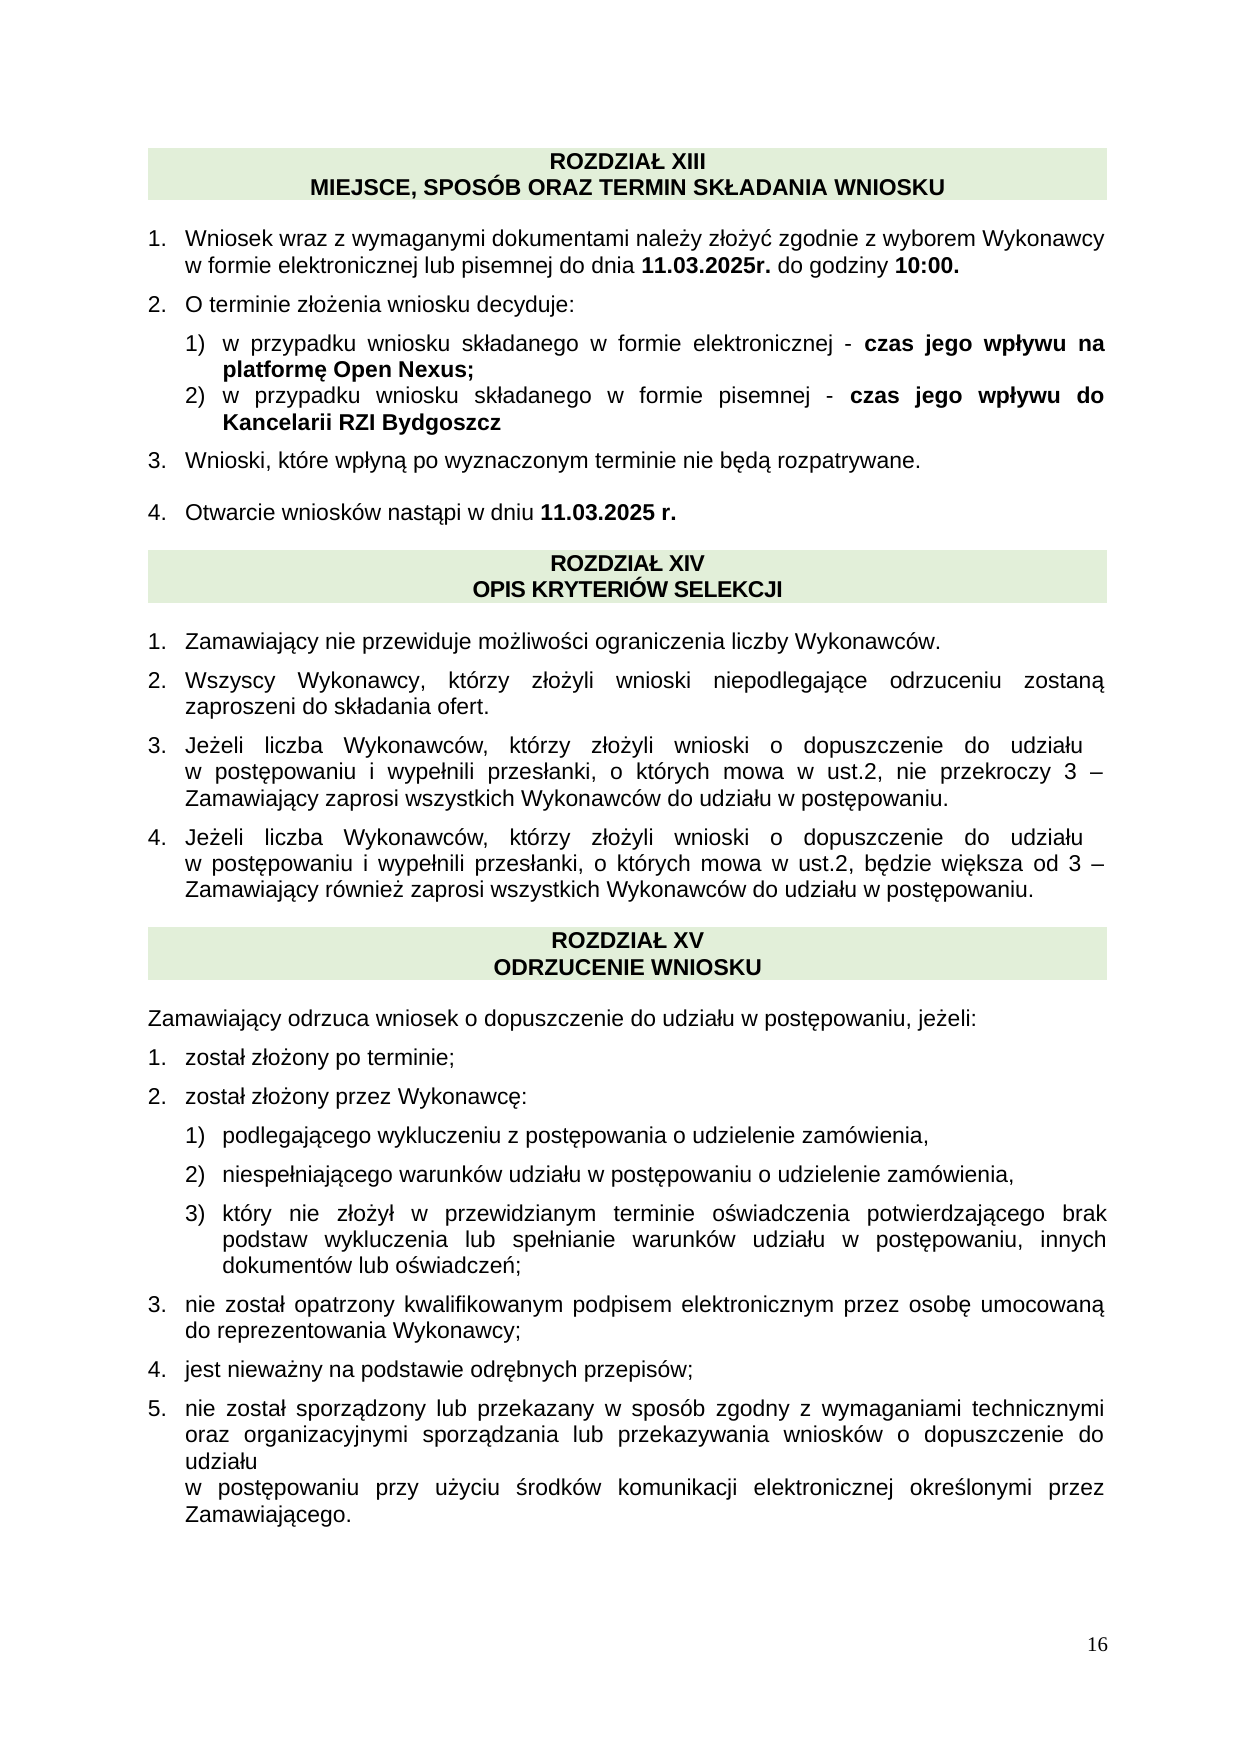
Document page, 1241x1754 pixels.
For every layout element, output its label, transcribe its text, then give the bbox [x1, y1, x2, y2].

text ROZDZIAŁ XIV [148, 550, 1107, 576]
text Zamawiający odrzuca wniosek o dopuszczenie do udziału w postępowaniu, jeżeli: [148, 1005, 1104, 1032]
list Wniosek wraz z wymaganymi dokumentami należy złożyć zgodnie z wyborem Wykonawcy w formie elektronicznej lub pisemnej do dnia 11.03.2025r. do godziny 10:00. [148, 225, 1104, 278]
list Wnioski, które wpłyną po wyznaczonym terminie nie będą rozpatrywane. [148, 447, 1104, 474]
list O terminie złożenia wniosku decyduje: [148, 291, 1104, 317]
list niespełniającego warunków udziału w postępowaniu o udzielenie zamówienia, [185, 1161, 1107, 1187]
list Zamawiający nie przewiduje możliwości ograniczenia liczby Wykonawców. [148, 628, 1104, 654]
list jest nieważny na podstawie odrębnych przepisów; [148, 1356, 1104, 1383]
list w przypadku wniosku składanego w formie pisemnej - czas jego wpływu do Kancelarii RZI Bydgoszcz [185, 382, 1104, 435]
list został złożony przez Wykonawcę: [148, 1083, 1104, 1109]
text ROZDZIAŁ XV [148, 927, 1107, 954]
list Jeżeli liczba Wykonawców, którzy złożyli wnioski o dopuszczenie do udziału w postępowaniu i wypełnili przesłanki, o których mowa w ust.2, nie przekroczy 3 – Zamawiający zaprosi wszystkich Wykonawców do udziału w postępowaniu. [148, 732, 1104, 811]
list Otwarcie wniosków nastąpi w dniu 11.03.2025 r. [148, 499, 1104, 525]
list w przypadku wniosku składanego w formie elektronicznej - czas jego wpływu na platformę Open Nexus; [185, 329, 1104, 382]
list Jeżeli liczba Wykonawców, którzy złożyli wnioski o dopuszczenie do udziału w postępowaniu i wypełnili przesłanki, o których mowa w ust.2, będzie większa od 3 – Zamawiający również zaprosi wszystkich Wykonawców do udziału w postępowaniu. [148, 823, 1104, 902]
list który nie złożył w przewidzianym terminie oświadczenia potwierdzającego brak podstaw wykluczenia lub spełnianie warunków udziału w postępowaniu, innych dokumentów lub oświadczeń; [185, 1199, 1107, 1278]
list nie został opatrzony kwalifikowanym podpisem elektronicznym przez osobę umocowaną do reprezentowania Wykonawcy; [148, 1291, 1104, 1344]
list został złożony po terminie; [148, 1044, 1104, 1070]
text OPIS KRYTERIÓW SELEKCJI [148, 576, 1107, 603]
list podlegającego wykluczeniu z postępowania o udzielenie zamówienia, [185, 1122, 1107, 1148]
text ROZDZIAŁ XIII [148, 148, 1107, 174]
text MIEJSCE, SPOSÓB ORAZ TERMIN SKŁADANIA WNIOSKU [148, 174, 1107, 200]
list nie został sporządzony lub przekazany w sposób zgodny z wymaganiami technicznymi oraz organizacyjnymi sporządzania lub przekazywania wniosków o dopuszczenie do udziału w postępowaniu przy użyciu środków komunikacji elektronicznej określonymi przez Zamawiającego. [148, 1395, 1104, 1527]
text ODRZUCENIE WNIOSKU [148, 954, 1107, 980]
list Wszyscy Wykonawcy, którzy złożyli wnioski niepodlegające odrzuceniu zostaną zaproszeni do składania ofert. [148, 667, 1104, 719]
